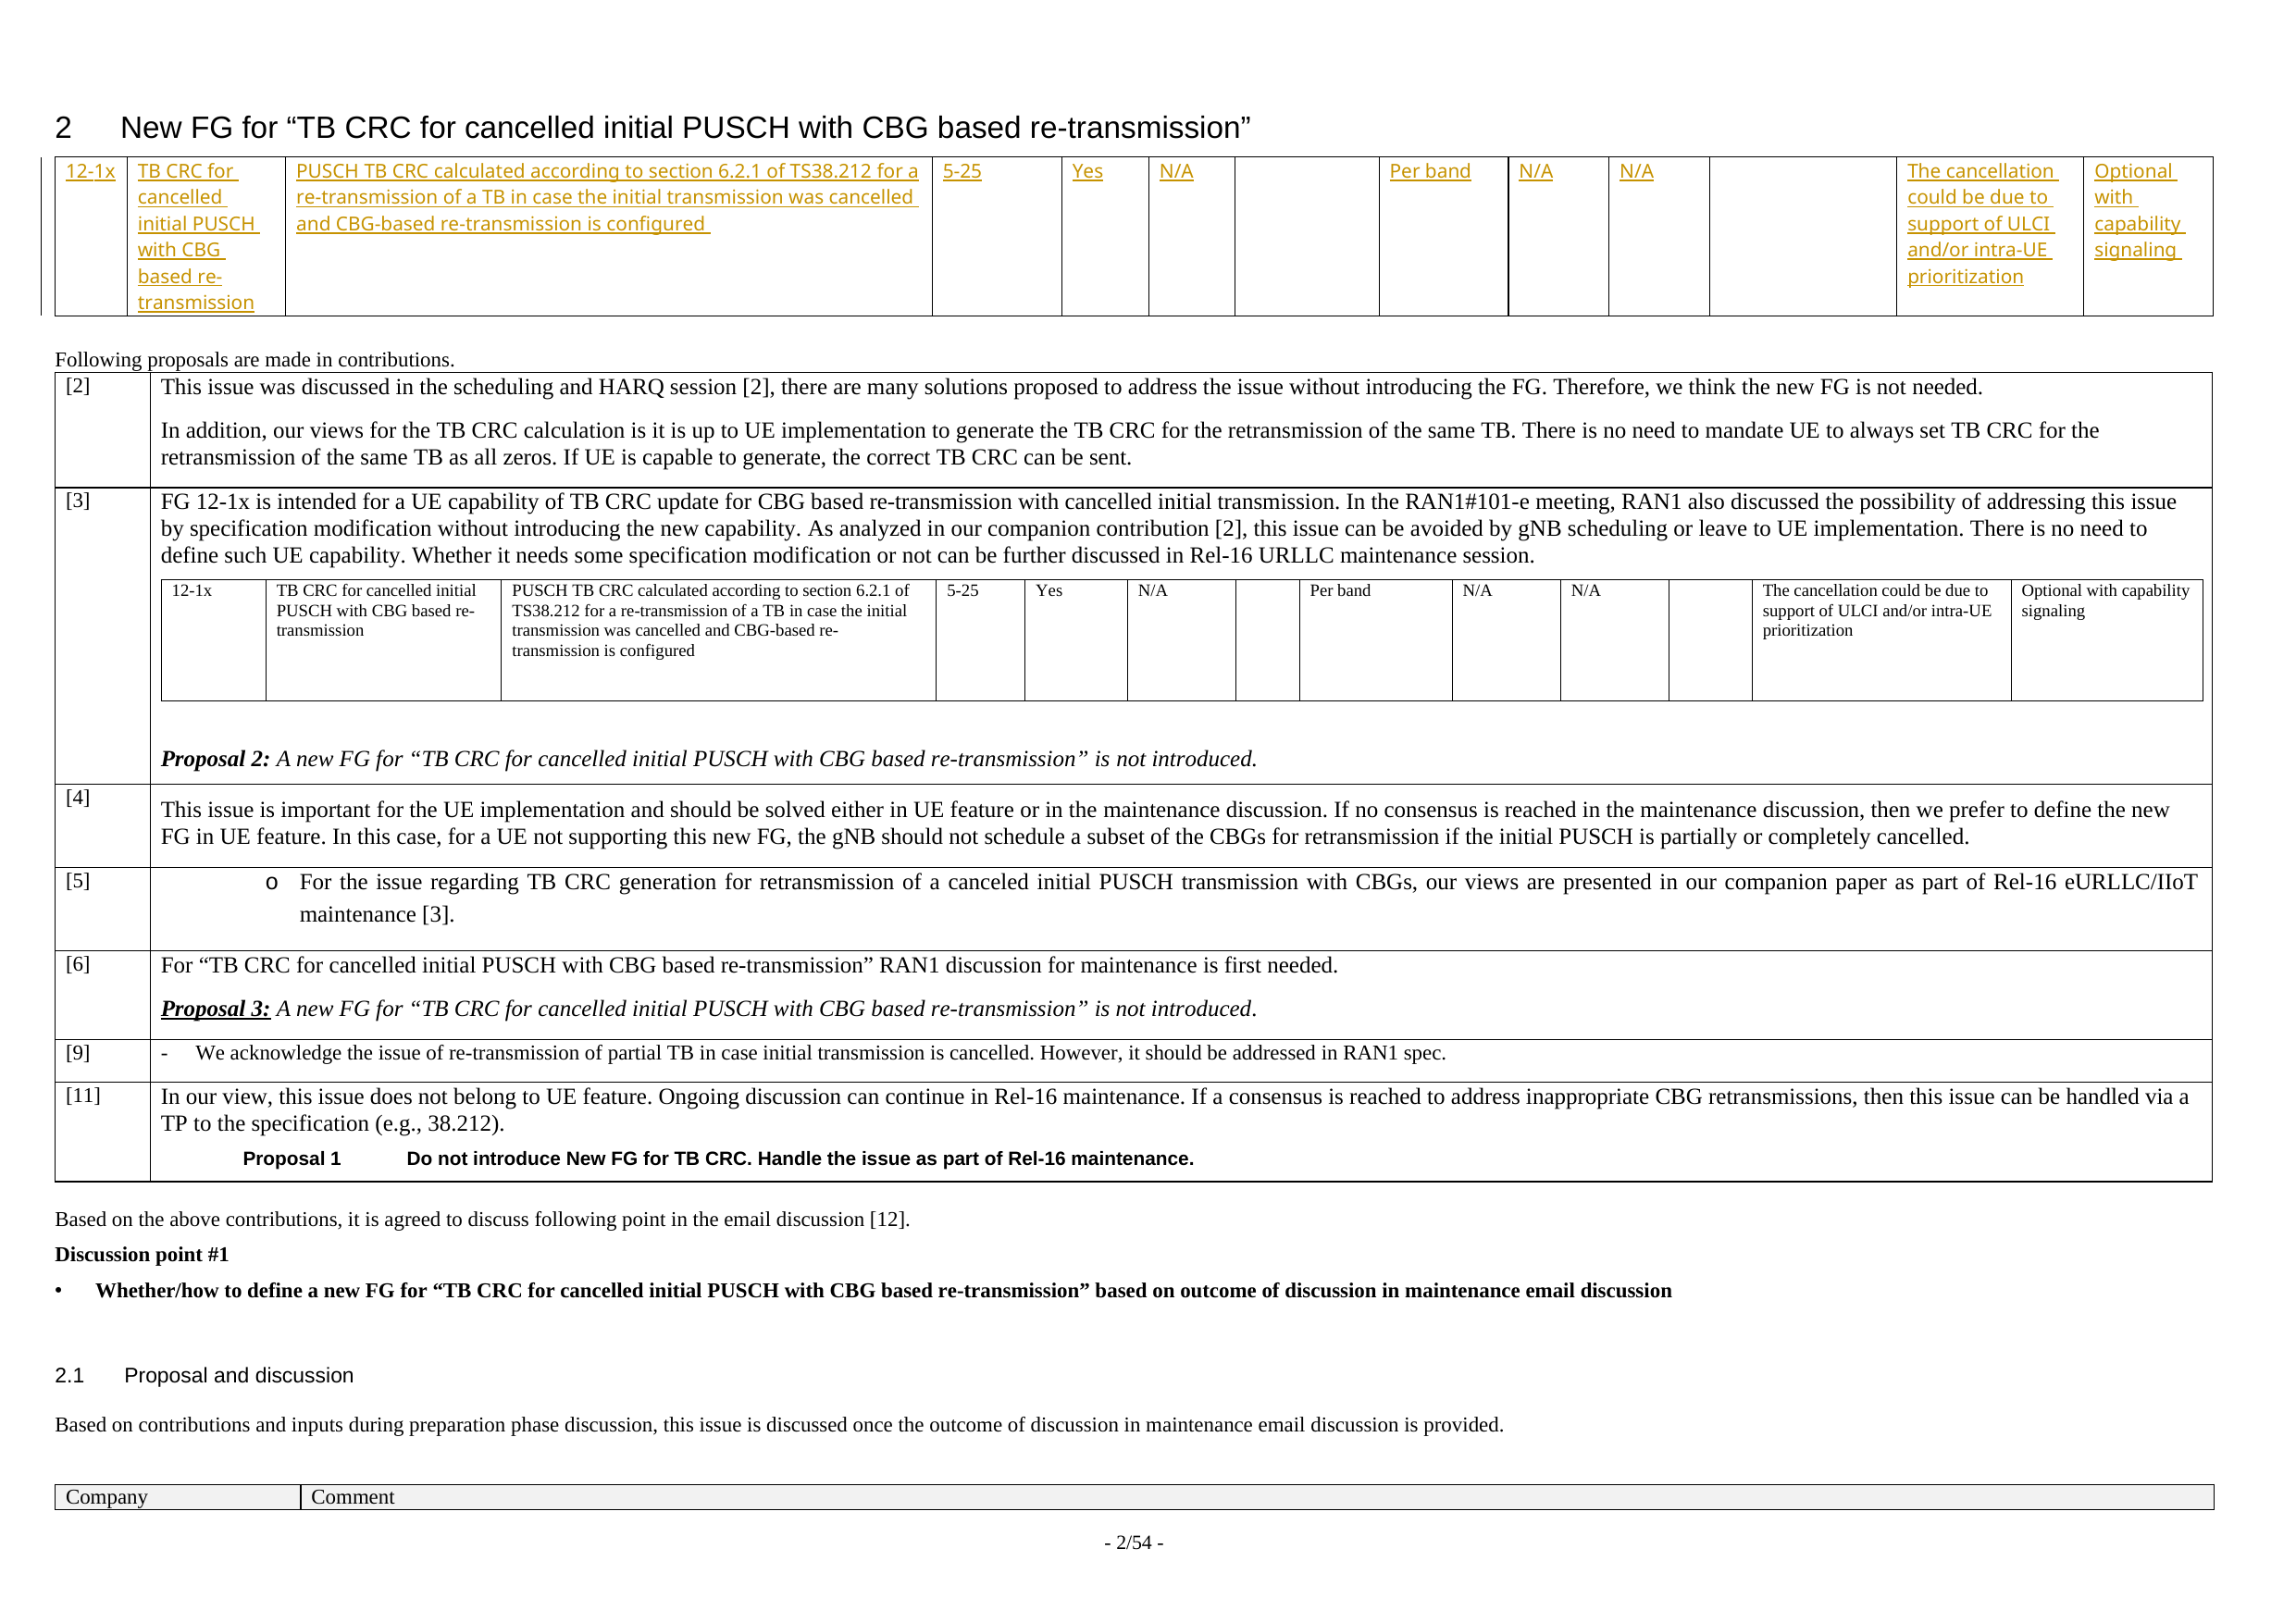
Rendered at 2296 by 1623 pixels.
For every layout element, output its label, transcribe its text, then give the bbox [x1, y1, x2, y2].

table_cell This issue is important for the UE implementation and should be solved either in UE feature or in the maintenance discussion. If no consensus is reached in the maintenance discussion, then we prefer to define the new FG in UE feature. In this case, for a UE not supporting this new FG, the gNB should not schedule a subset of the CBGs for retransmission if the initial PUSCH is partially or completely cancelled. [151, 785, 2212, 867]
table_header Company [56, 1485, 300, 1509]
table_cell [4] [56, 785, 150, 867]
table_cell [6] [56, 951, 150, 1039]
table_header [1235, 157, 1379, 316]
table_cell [5] [56, 868, 150, 950]
table_header Comment [302, 1485, 2214, 1509]
table_cell [3] [56, 489, 150, 784]
list Whether/how to define a new FG for “TB CRC for cancelled initial PUSCH with CBG based re-transmission” based on outcome of discussion in maintenance email discussion [55, 1278, 2214, 1303]
table_header [933, 157, 1061, 316]
table_header [1710, 157, 1896, 316]
table_cell In our view, this issue does not belong to UE feature. Ongoing discussion can continue in Rel-16 maintenance. If a consensus is reached to address inappropriate CBG retransmissions, then this issue can be handled via a TP to the specification (e.g., 38.212). Do not introduce New FG for TB CRC. Handle the issue as part of Rel-16 maintenance. [151, 1083, 2212, 1181]
table_header [1609, 157, 1709, 316]
table_header [286, 157, 932, 316]
table_header [56, 157, 127, 316]
table_header [1149, 157, 1235, 316]
table_header [1509, 157, 1608, 316]
table_header [1380, 157, 1508, 316]
table_cell For the issue regarding TB CRC generation for retransmission of a canceled initial PUSCH transmission with CBGs, our views are presented in our companion paper as part of Rel-16 eURLLC/IIoT maintenance [3]. [151, 868, 2212, 950]
table_cell [11] [56, 1083, 150, 1181]
table_header This issue was discussed in the scheduling and HARQ session [2], there are many solutions proposed to address the issue without introducing the FG. Therefore, we think the new FG is not needed. In addition, our views for the TB CRC calculation is it is up to UE implementation to generate the TB CRC for the retransmission of the same TB. There is no need to mandate UE to always set TB CRC for the retransmission of the same TB as all zeros. If UE is capable to generate, the correct TB CRC can be sent. [151, 373, 2212, 487]
list New FG for “TB CRC for cancelled initial PUSCH with CBG based re-transmission” [55, 109, 2214, 145]
table_header [2] [56, 373, 150, 487]
table_header [128, 157, 285, 316]
table_cell For “TB CRC for cancelled initial PUSCH with CBG based re-transmission” RAN1 discussion for maintenance is first needed. Proposal 3: A new FG for “TB CRC for cancelled initial PUSCH with CBG based re-transmission” is not introduced. [151, 951, 2212, 1039]
table_cell FG 12-1x is intended for a UE capability of TB CRC update for CBG based re-transmission with cancelled initial transmission. In the RAN1#101-e meeting, RAN1 also discussed the possibility of addressing this issue by specification modification without introducing the new capability. As analyzed in our companion contribution [2], this issue can be avoided by gNB scheduling or leave to UE implementation. There is no need to define such UE capability. Whether it needs some specification modification or not can be further discussed in Rel-16 URLLC maintenance session. Proposal 2: A new FG for “TB CRC for cancelled initial PUSCH with CBG based re-transmission” is not introduced. [151, 489, 2212, 784]
table_header [1062, 157, 1148, 316]
text Discussion point #1 [55, 1243, 2214, 1267]
table_cell [9] [56, 1040, 150, 1082]
text Based on the above contributions, it is agreed to discuss following point in the email discussion [12]. [55, 1207, 2214, 1231]
table_header [1897, 157, 2083, 316]
text Based on contributions and inputs during preparation phase discussion, this issue is discussed once the outcome of discussion in maintenance email discussion is provided. [55, 1412, 2214, 1436]
table_header [2084, 157, 2213, 316]
text Following proposals are made in contributions. [55, 347, 2214, 372]
table_cell We acknowledge the issue of re-transmission of partial TB in case initial transmission is cancelled. However, it should be addressed in RAN1 spec. [151, 1040, 2212, 1082]
subtitle 2.1 Proposal and discussion [55, 1363, 2214, 1387]
